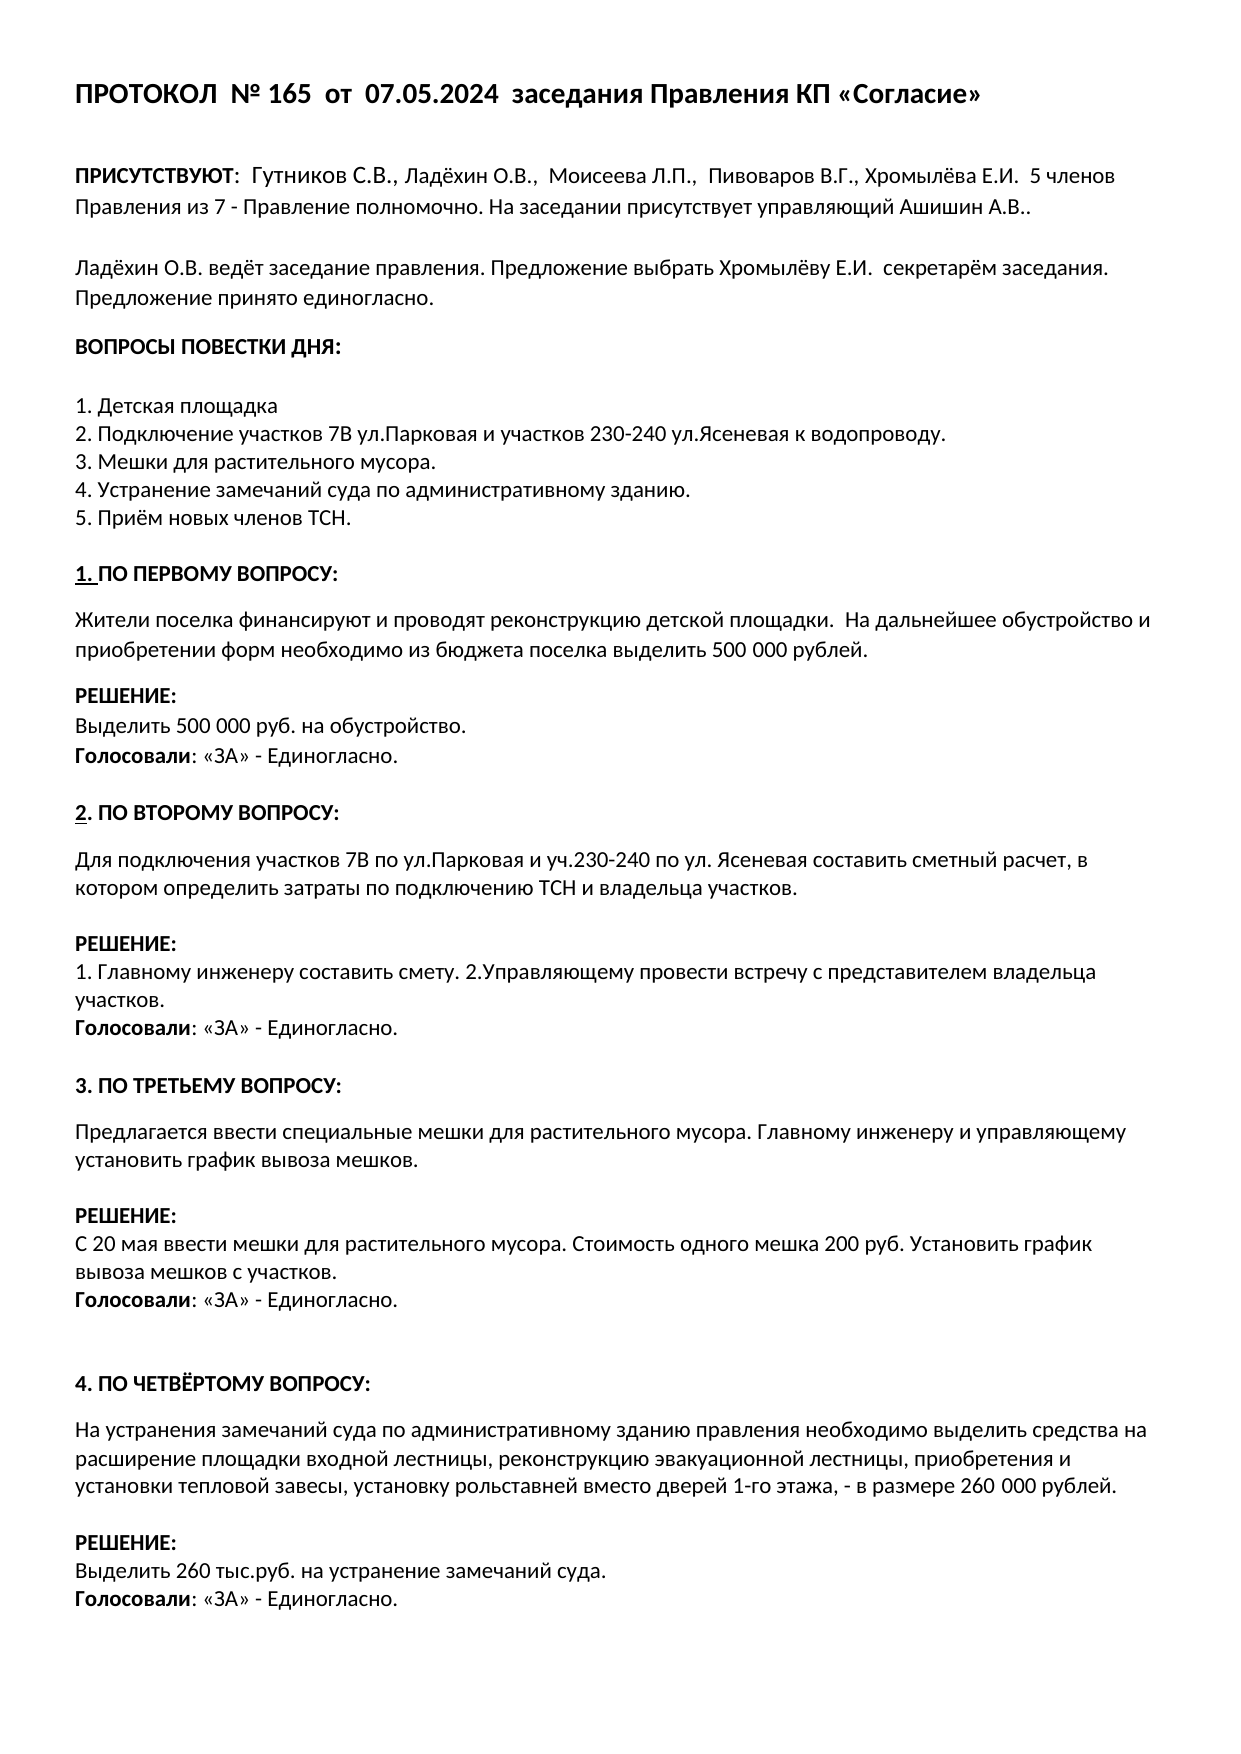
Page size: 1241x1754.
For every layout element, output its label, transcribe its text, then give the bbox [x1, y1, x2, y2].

text РЕШЕНИЕ: Выделить 260 тыс.руб. на устранение замечаний суда. [75, 1500, 1165, 1584]
text 4. ПО ЧЕТВЁРТОМУ ВОПРОСУ: [75, 1369, 1165, 1397]
text 1. ПО ПЕРВОМУ ВОПРОСУ: [75, 559, 1165, 587]
text Голосовали: «ЗА» - Единогласно. [75, 1285, 1165, 1341]
text РЕШЕНИЕ: Выделить 500 000 руб. на обустройство. Голосовали: «ЗА» - Единогласно. 2. ПО ВТОРОМУ ВОПРОСУ: [75, 681, 1165, 827]
text РЕШЕНИЕ: С 20 мая ввести мешки для растительного мусора. Стоимость одного мешка 200 руб. Установить график вывоза мешков с участков. [75, 1173, 1165, 1285]
text ПРИСУТСТВУЮТ: Гутников С.В., Ладёхин О.В., Моисеева Л.П., Пивоваров В.Г., Хромылёва Е.И. 5 членов Правления из 7 - Правление полномочно. На заседании присутствует управляющий Ашишин А.В.. Ладёхин О.В. ведёт заседание правления. Предложение выбрать Хромылёву Е.И. секретарём заседания. Предложение принято единогласно. [75, 160, 1165, 311]
text Жители поселка финансируют и проводят реконструкцию детской площадки. На дальнейшее обустройство и приобретении форм необходимо из бюджета поселка выделить 500 000 рублей. [75, 605, 1165, 663]
text 1. Детская площадка [75, 391, 1165, 419]
text На устранения замечаний суда по административному зданию правления необходимо выделить средства на расширение площадки входной лестницы, реконструкцию эвакуационной лестницы, приобретения и установки тепловой завесы, установку рольставней вместо дверей 1-го этажа, - в размере 260 000 рублей. [75, 1416, 1165, 1500]
text 3. Мешки для растительного мусора. [75, 447, 1165, 475]
text Голосовали: «ЗА» - Единогласно. [75, 1584, 1165, 1612]
text 4. Устранение замечаний суда по административному зданию. [75, 475, 1165, 503]
text Для подключения участков 7В по ул.Парковая и уч.230-240 по ул. Ясеневая составить сметный расчет, в котором определить затраты по подключению ТСН и владельца участков. [75, 845, 1165, 901]
text 2. Подключение участков 7В ул.Парковая и участков 230-240 ул.Ясеневая к водопроводу. [75, 419, 1165, 447]
text 5. Приём новых членов ТСН. [75, 503, 1165, 559]
text Предлагается ввести специальные мешки для растительного мусора. Главному инженеру и управляющему установить график вывоза мешков. [75, 1117, 1165, 1173]
text ПРОТОКОЛ № 165 от 07.05.2024 заседания Правления КП «Согласие» [75, 75, 1165, 141]
text Голосовали: «ЗА» - Единогласно. 3. ПО ТРЕТЬЕМУ ВОПРОСУ: [75, 1013, 1165, 1099]
text ВОПРОСЫ ПОВЕСТКИ ДНЯ: [75, 330, 1165, 360]
text РЕШЕНИЕ: 1. Главному инженеру составить смету. 2.Управляющему провести встречу с представителем владельца участков. [75, 901, 1165, 1013]
